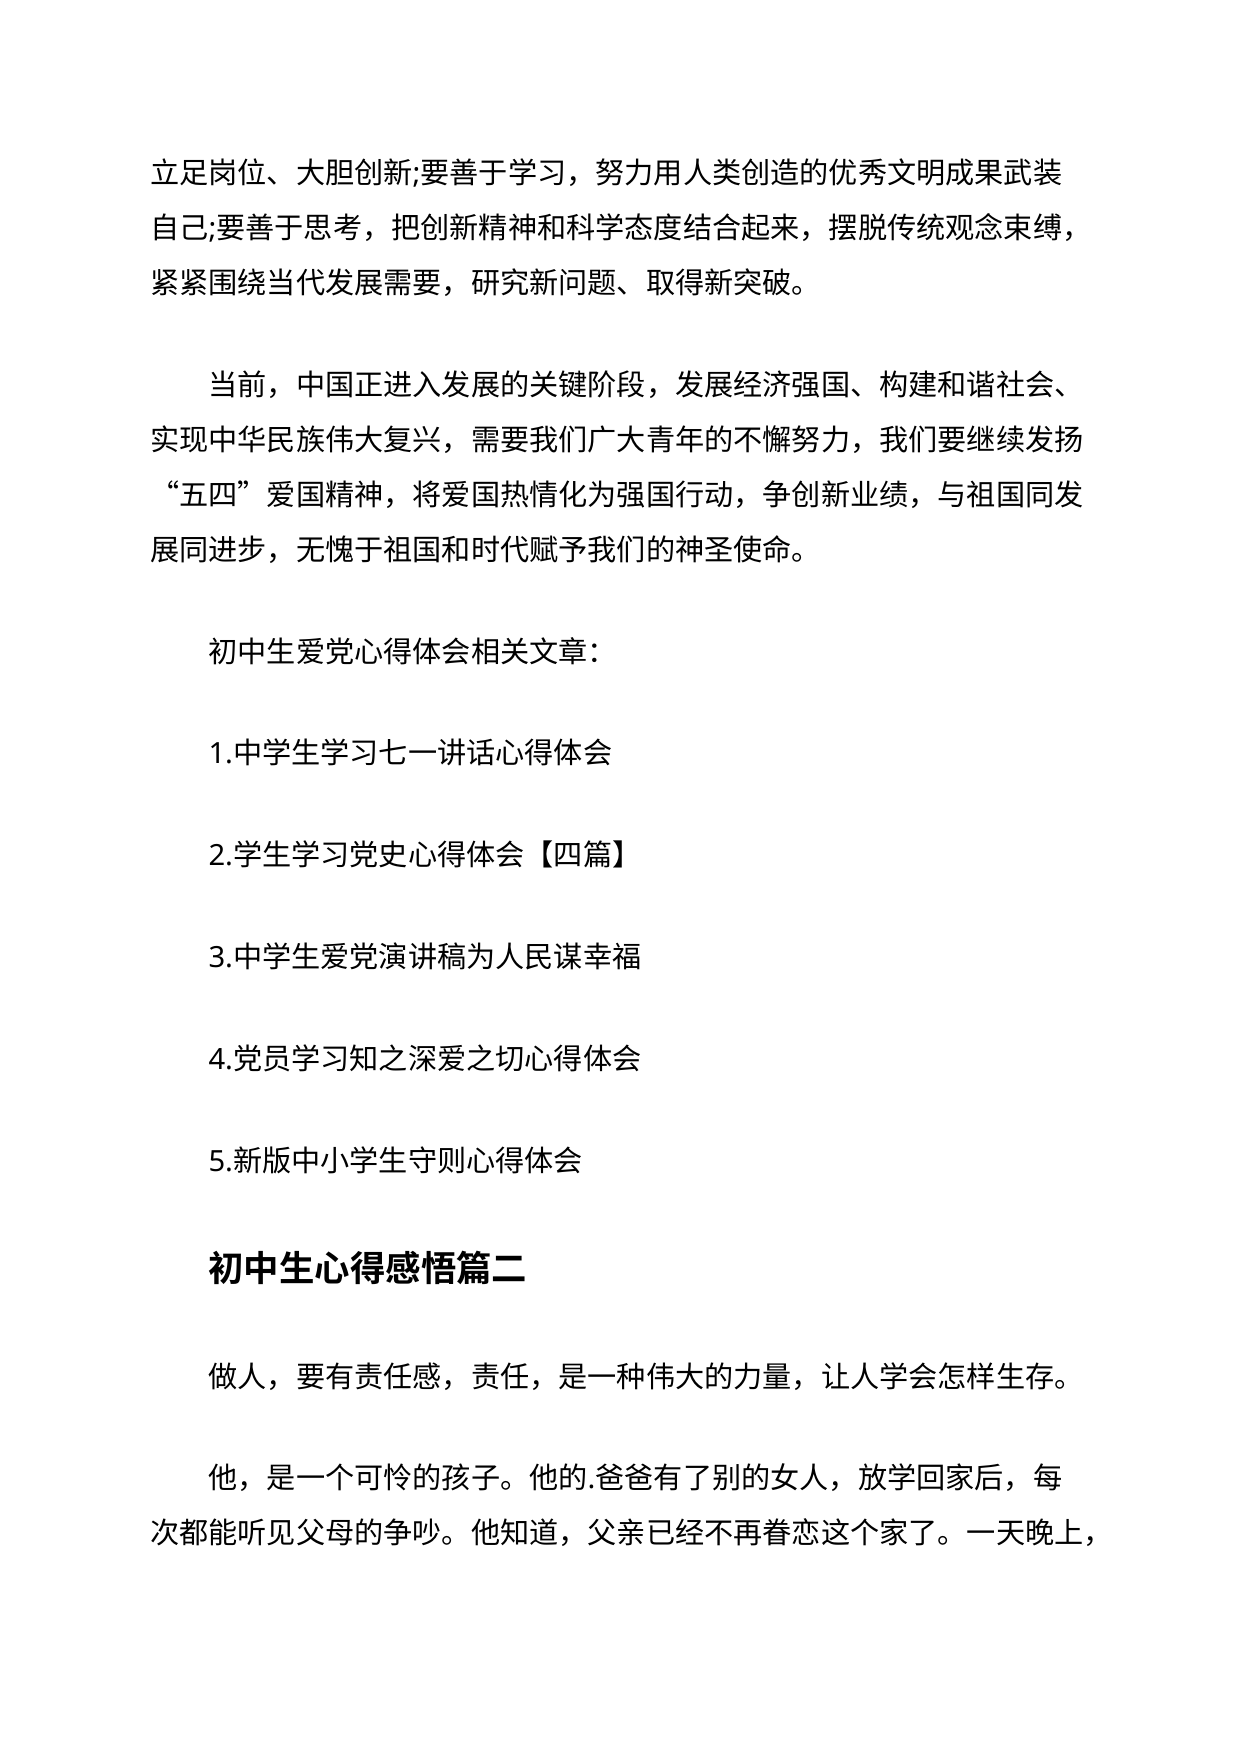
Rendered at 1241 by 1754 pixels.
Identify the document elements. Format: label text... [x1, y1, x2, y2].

text 5.新版中小学生守则心得体会 [150, 1138, 1090, 1180]
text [150, 1455, 1090, 1552]
text 2.学生学习党史心得体会【四篇】 [150, 832, 1090, 874]
text 4.党员学习知之深爱之切心得体会 [150, 1036, 1090, 1078]
text 初中生爱党心得体会相关文章： [150, 628, 1090, 671]
text 初中生心得感悟篇二 [150, 1240, 1090, 1291]
text 当前，中国正进入发展的关键阶段，发展经济强国、构建和谐社会、实现中华民族伟大复兴，需要我们广大青年的不懈努力，我们要继续发扬“五四”爱国精神，将爱国热情化为强国行动，争创新业绩，与祖国同发展同进步，无愧于祖国和时代赋予我们的神圣使命。 [150, 362, 1090, 569]
text 3.中学生爱党演讲稿为人民谋幸福 [150, 934, 1090, 976]
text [150, 150, 1090, 302]
text 1.中学生学习七一讲话心得体会 [150, 730, 1090, 772]
text 做人，要有责任感，责任，是一种伟大的力量，让人学会怎样生存。 [150, 1353, 1090, 1396]
